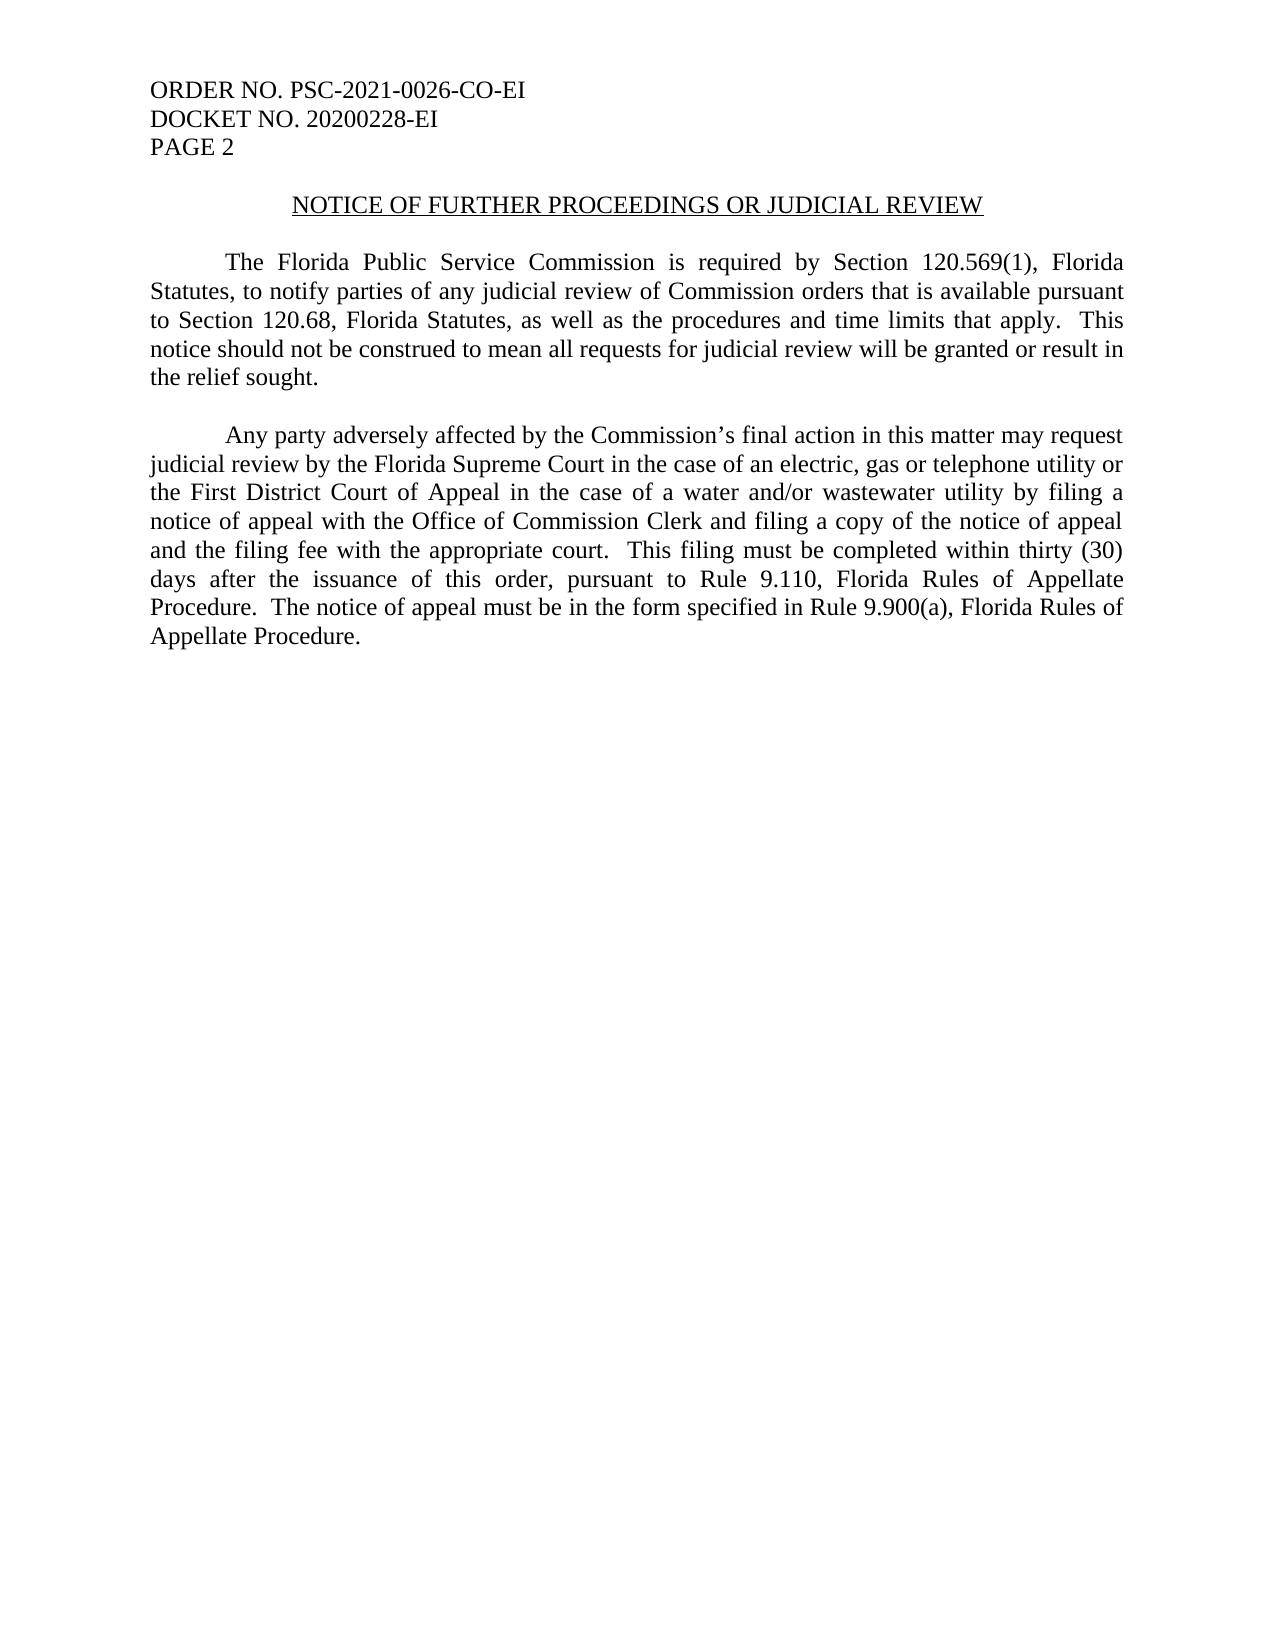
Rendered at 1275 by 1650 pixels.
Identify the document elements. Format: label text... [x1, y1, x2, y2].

text Any party adversely affected by the Commission’s final action in this matter may request judicial review by the Florida Supreme Court in the case of an electric, gas or telephone utility or the First District Court of Appeal in the case of a water and/or wastewater utility by filing a notice of appeal with the Office of Commission Clerk and filing a copy of the notice of appeal and the filing fee with the appropriate court. This filing must be completed within thirty (30) days after the issuance of this order, pursuant to Rule 9.110, Florida Rules of Appellate Procedure. The notice of appeal must be in the form specified in Rule 9.900(a), Florida Rules of Appellate Procedure. [150, 420, 1125, 650]
text NOTICE OF FURTHER PROCEEDINGS OR JUDICIAL REVIEW [150, 190, 1125, 219]
text The Florida Public Service Commission is required by Section 120.569(1), Florida Statutes, to notify parties of any judicial review of Commission orders that is available pursuant to Section 120.68, Florida Statutes, as well as the procedures and time limits that apply. This notice should not be construed to mean all requests for judicial review will be granted or result in the relief sought. [150, 247, 1125, 391]
